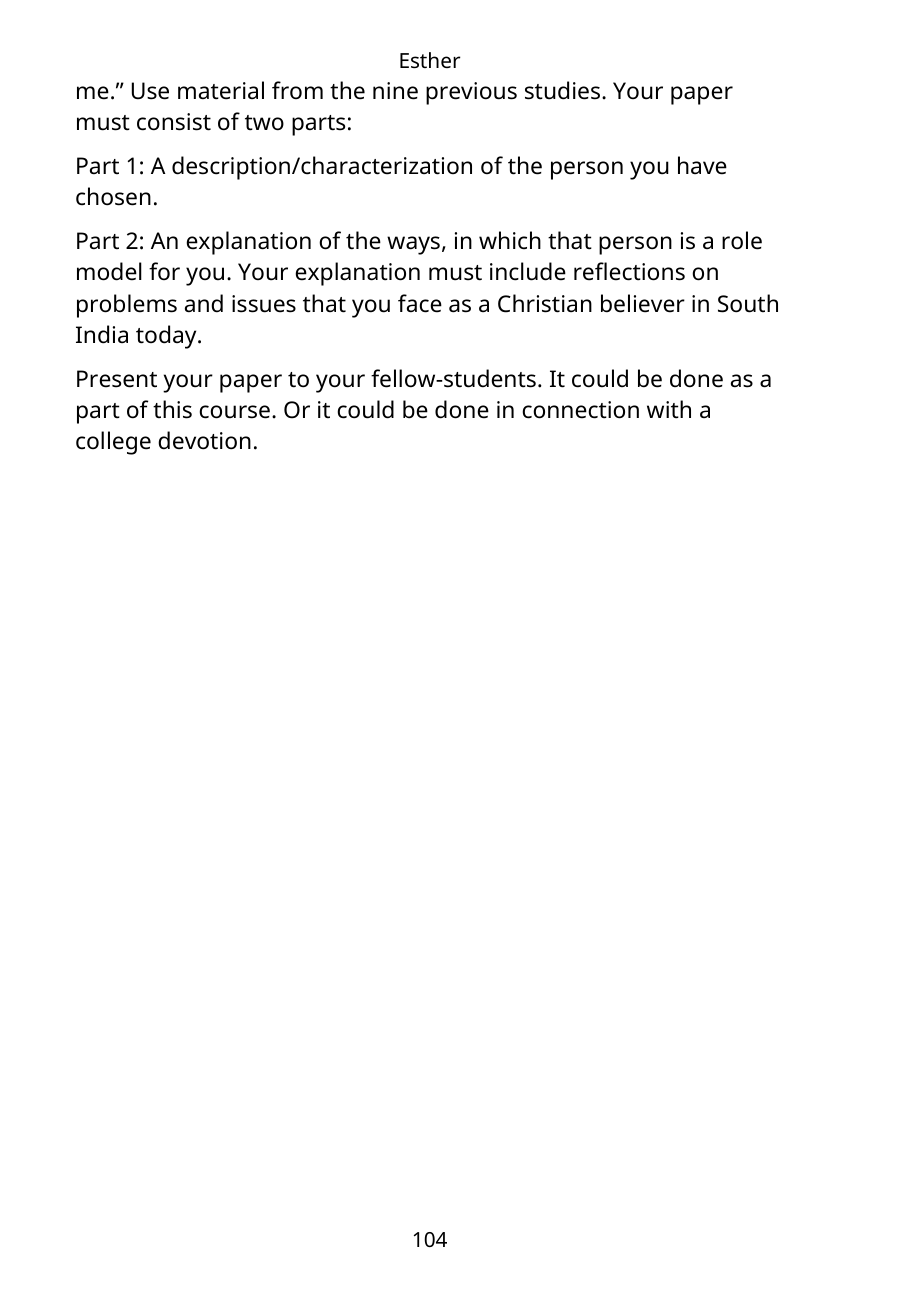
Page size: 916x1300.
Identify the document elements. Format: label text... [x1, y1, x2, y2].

text Part 1: A description/characterization of the person you have chosen. [75, 150, 784, 212]
text Part 2: An explanation of the ways, in which that person is a role model for you. Your explanation must include reflections on problems and issues that you face as a Christian believer in South India today. [75, 225, 784, 350]
text Present your paper to your fellow-students. It could be done as a part of this course. Or it could be done in connection with a college devotion. [75, 362, 784, 456]
